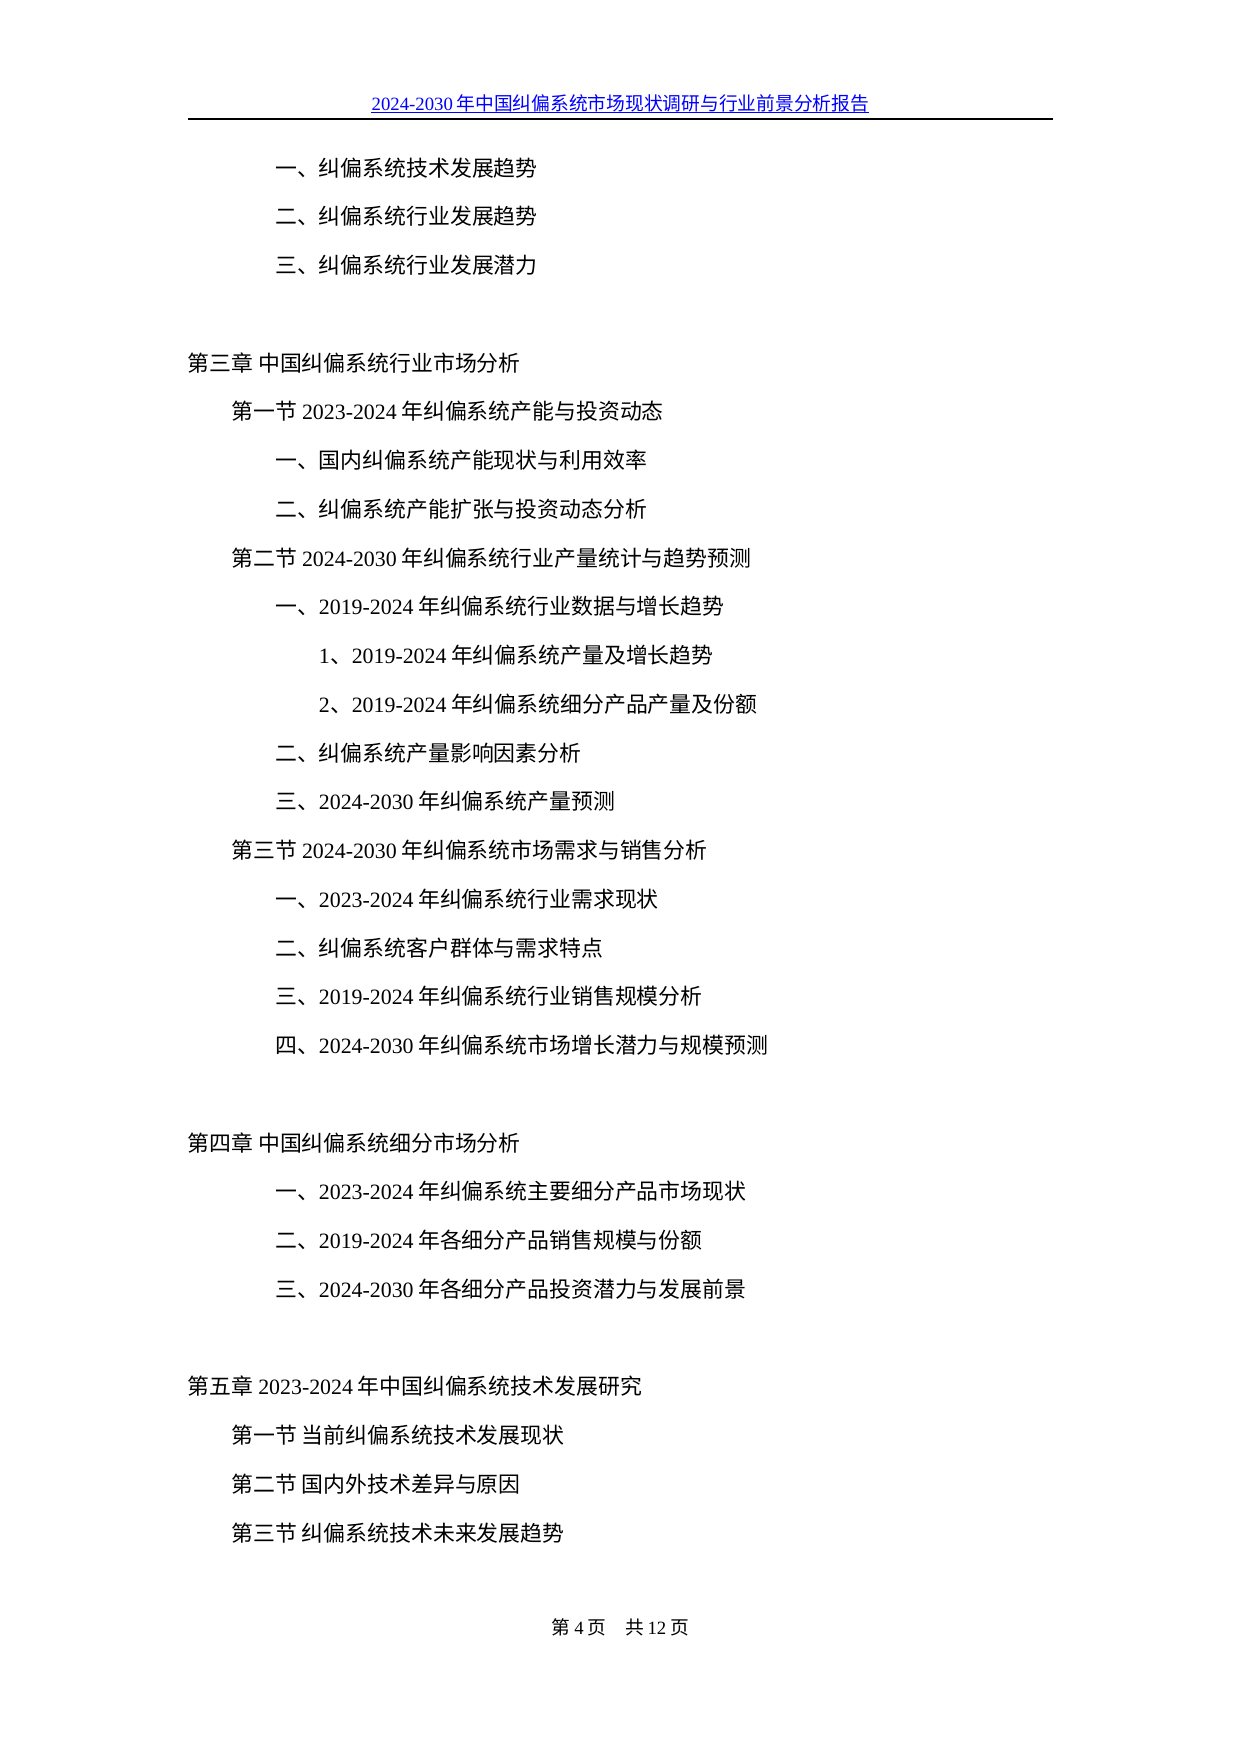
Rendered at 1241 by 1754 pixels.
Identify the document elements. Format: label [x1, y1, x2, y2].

text [187, 150, 1053, 1548]
